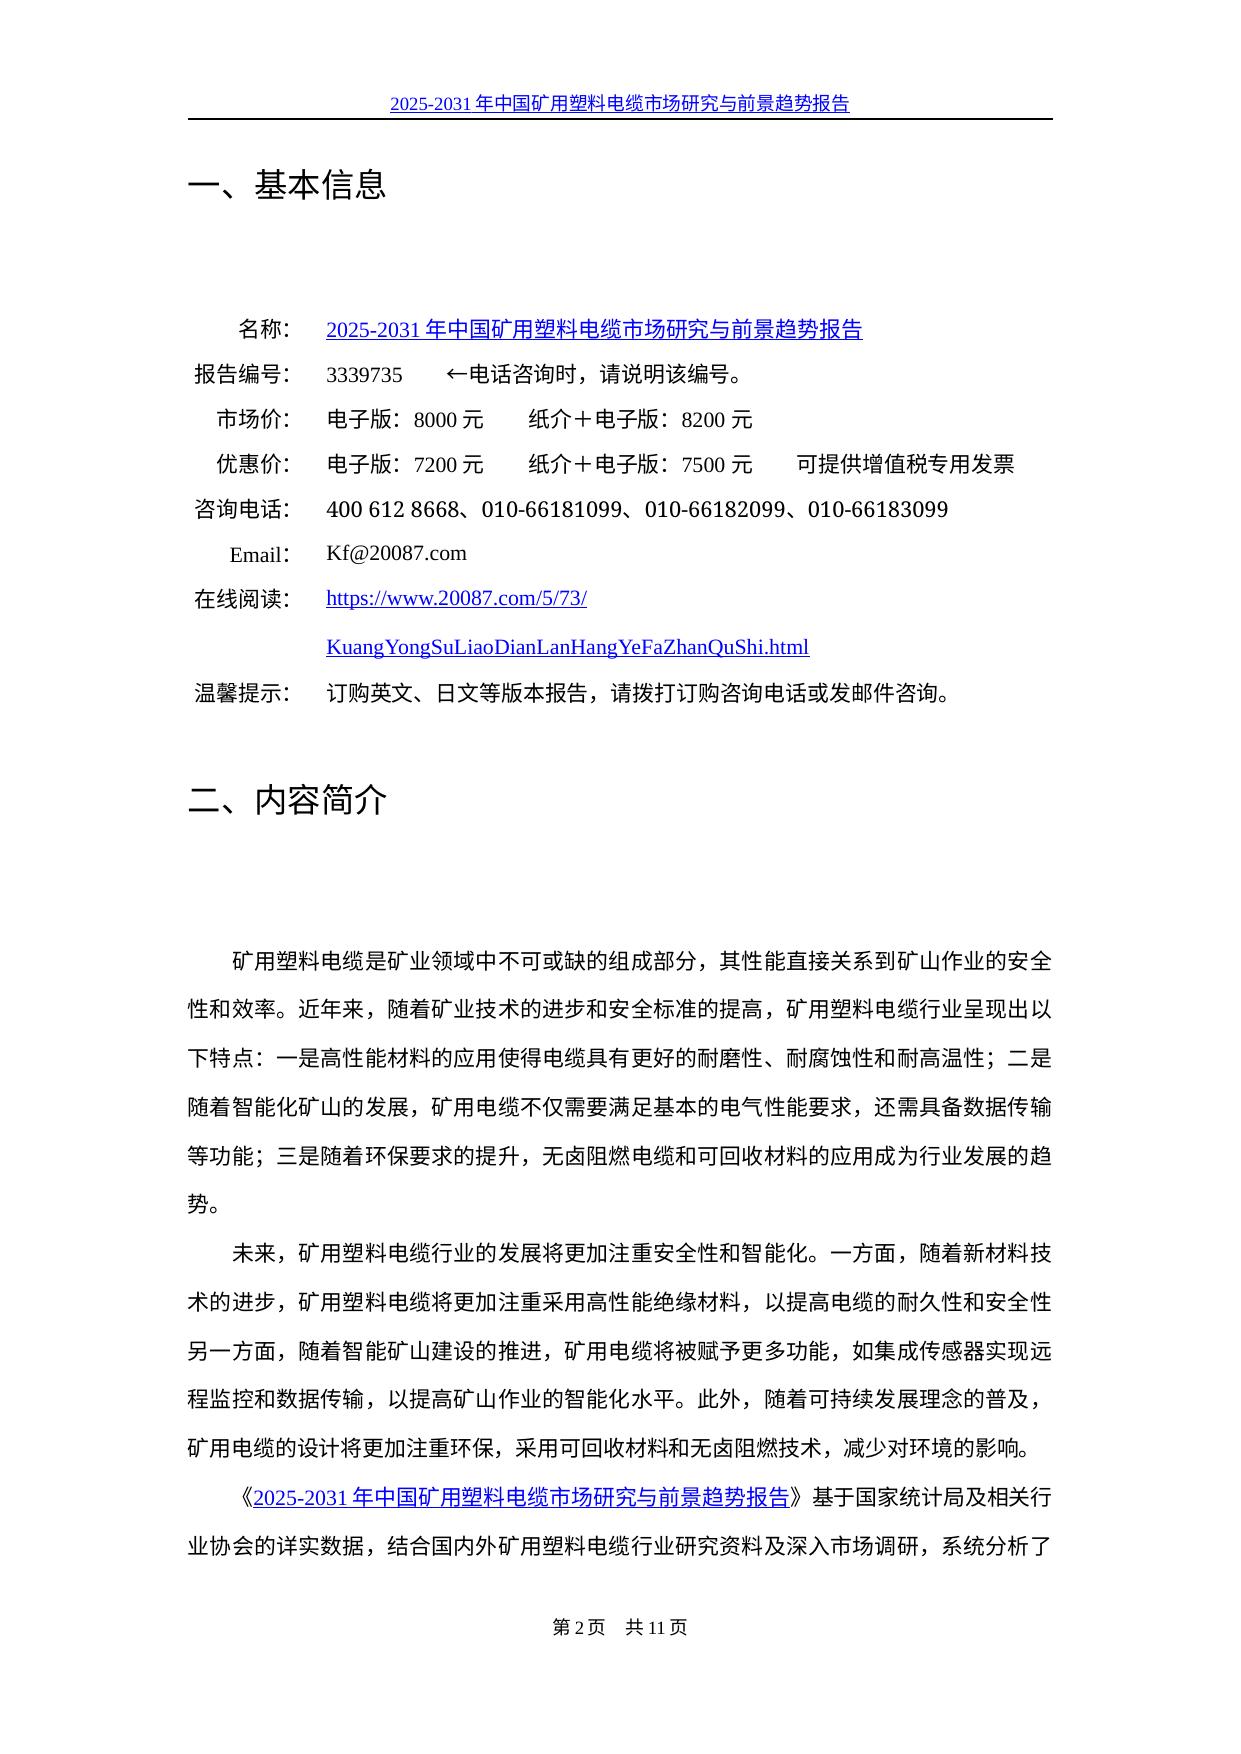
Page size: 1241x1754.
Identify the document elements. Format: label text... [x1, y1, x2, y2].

table_header 名称： [167, 312, 315, 357]
table_cell 400 612 8668、010-66181099、010-66182099、010-66183099 [315, 492, 1073, 537]
table_cell 订购英文、日文等版本报告，请拨打订购咨询电话或发邮件咨询。 [315, 675, 1073, 720]
table_cell 优惠价： [167, 447, 315, 492]
table_cell 在线阅读： [167, 582, 315, 675]
table_cell 电子版：8000 元 纸介＋电子版：8200 元 [315, 402, 1073, 447]
table_cell Email： [167, 537, 315, 582]
table_cell Kf@20087.com [315, 537, 1073, 582]
table_cell 3339735 ←电话咨询时，请说明该编号。 [315, 357, 1073, 402]
table_cell [315, 582, 1073, 675]
table_cell 咨询电话： [167, 492, 315, 537]
table_cell 温馨提示： [167, 675, 315, 720]
title 二、内容简介 [187, 766, 1053, 831]
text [187, 943, 1053, 1561]
table_cell 市场价： [167, 402, 315, 447]
title 一、基本信息 [187, 150, 1053, 215]
table_cell 报告编号： [167, 357, 315, 402]
table_header 2025-2031年中国矿用塑料电缆市场研究与前景趋势报告 [315, 312, 1073, 357]
table_cell 电子版：7200 元 纸介＋电子版：7500 元 可提供增值税专用发票 [315, 447, 1073, 492]
